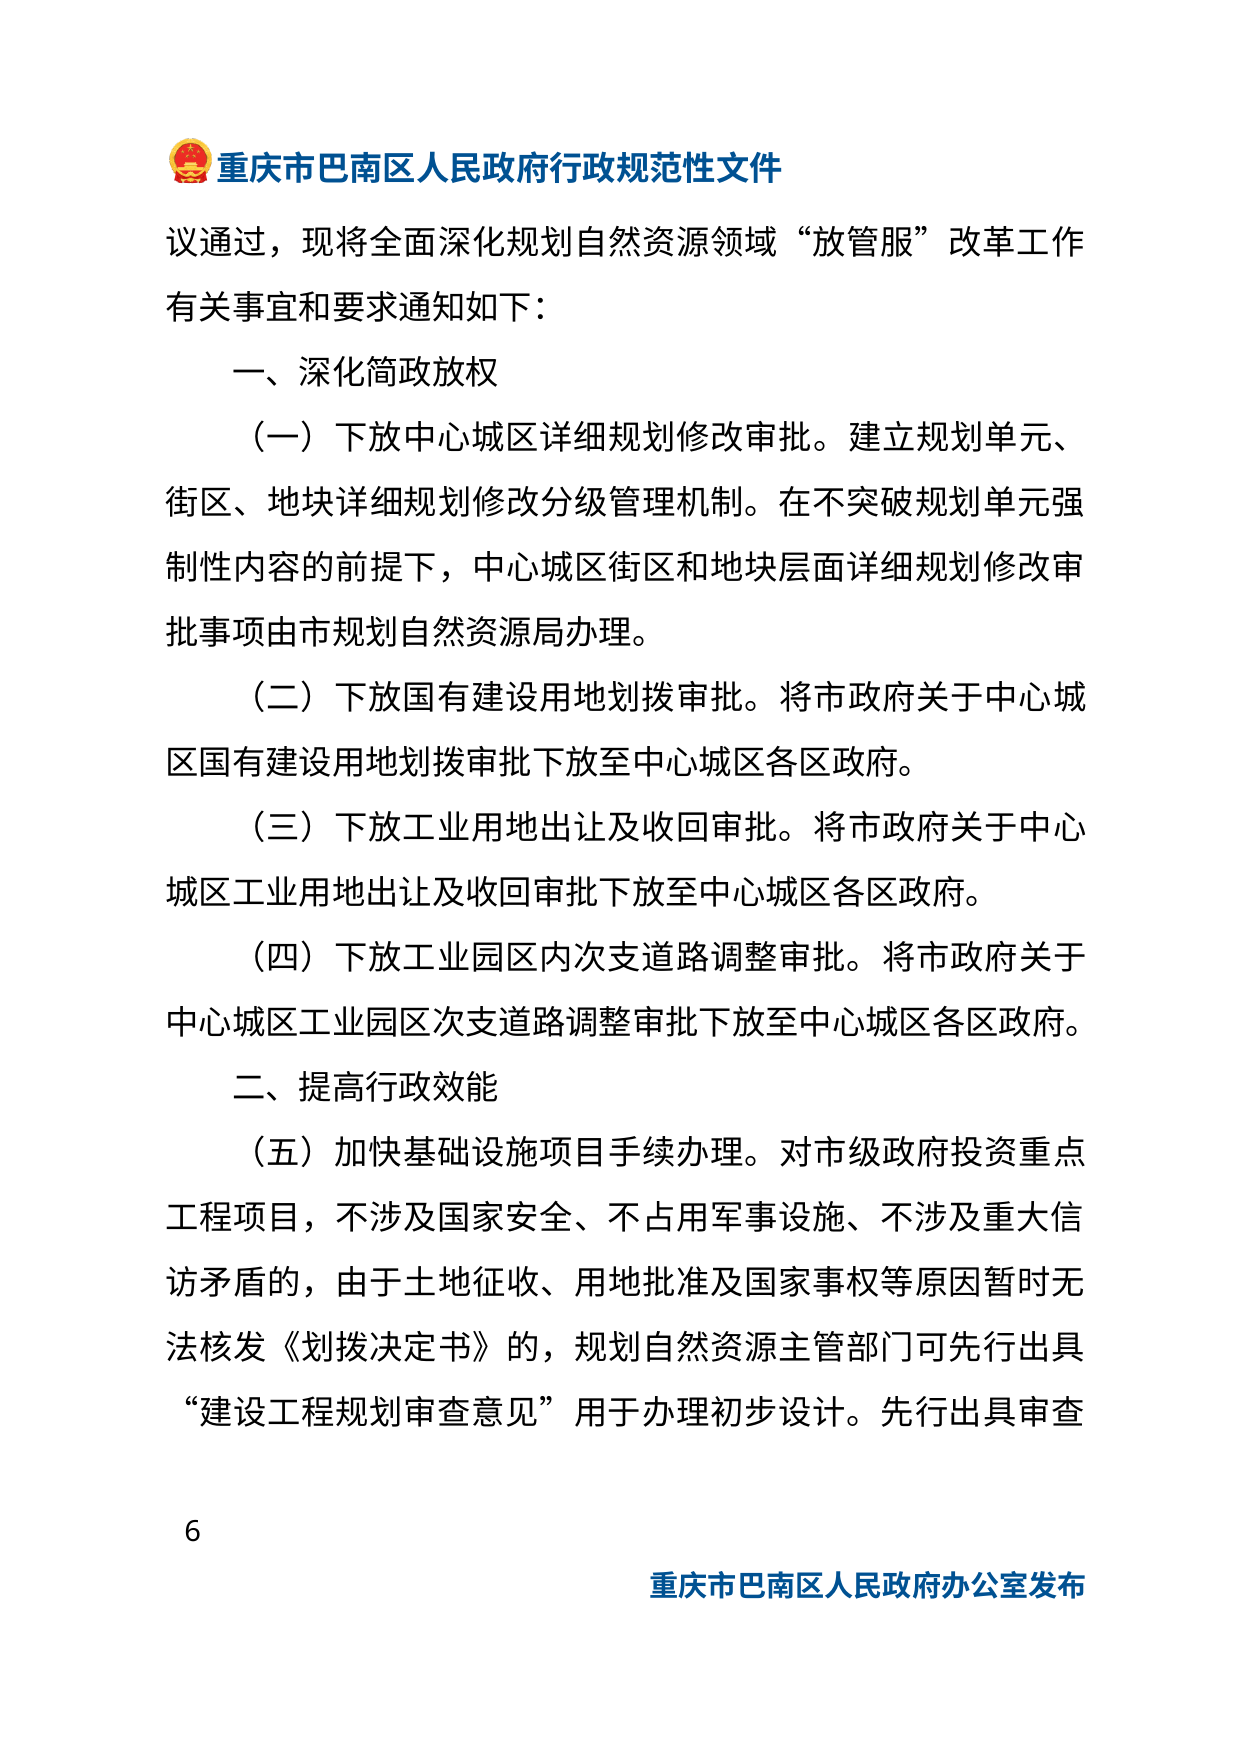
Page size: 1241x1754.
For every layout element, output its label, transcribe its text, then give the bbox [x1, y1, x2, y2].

text （四）下放工业园区内次支道路调整审批。将市政府关于中心城区工业园区次支道路调整审批下放至中心城区各区政府。 [165, 922, 1087, 1052]
picture [165, 136, 216, 187]
text （二）下放国有建设用地划拨审批。将市政府关于中心城区国有建设用地划拨审批下放至中心城区各区政府。 [165, 662, 1087, 792]
text 二、提高行政效能 [165, 1052, 1087, 1117]
text 为深入贯彻落实党中央、国务院关于深化“放管服”改革，优化营商环境的决策部署，促进规划自然资源领域职能转变，深化简政放权，提高服务水平，经市规划委员会第十次会议审议通过，现将全面深化规划自然资源领域“放管服”改革工作有关事宜和要求通知如下： [165, 207, 1087, 337]
text 一、深化简政放权 [165, 337, 1087, 402]
text （一）下放中心城区详细规划修改审批。建立规划单元、街区、地块详细规划修改分级管理机制。在不突破规划单元强制性内容的前提下，中心城区街区和地块层面详细规划修改审批事项由市规划自然资源局办理。 [165, 402, 1087, 662]
text （三）下放工业用地出让及收回审批。将市政府关于中心城区工业用地出让及收回审批下放至中心城区各区政府。 [165, 792, 1087, 922]
